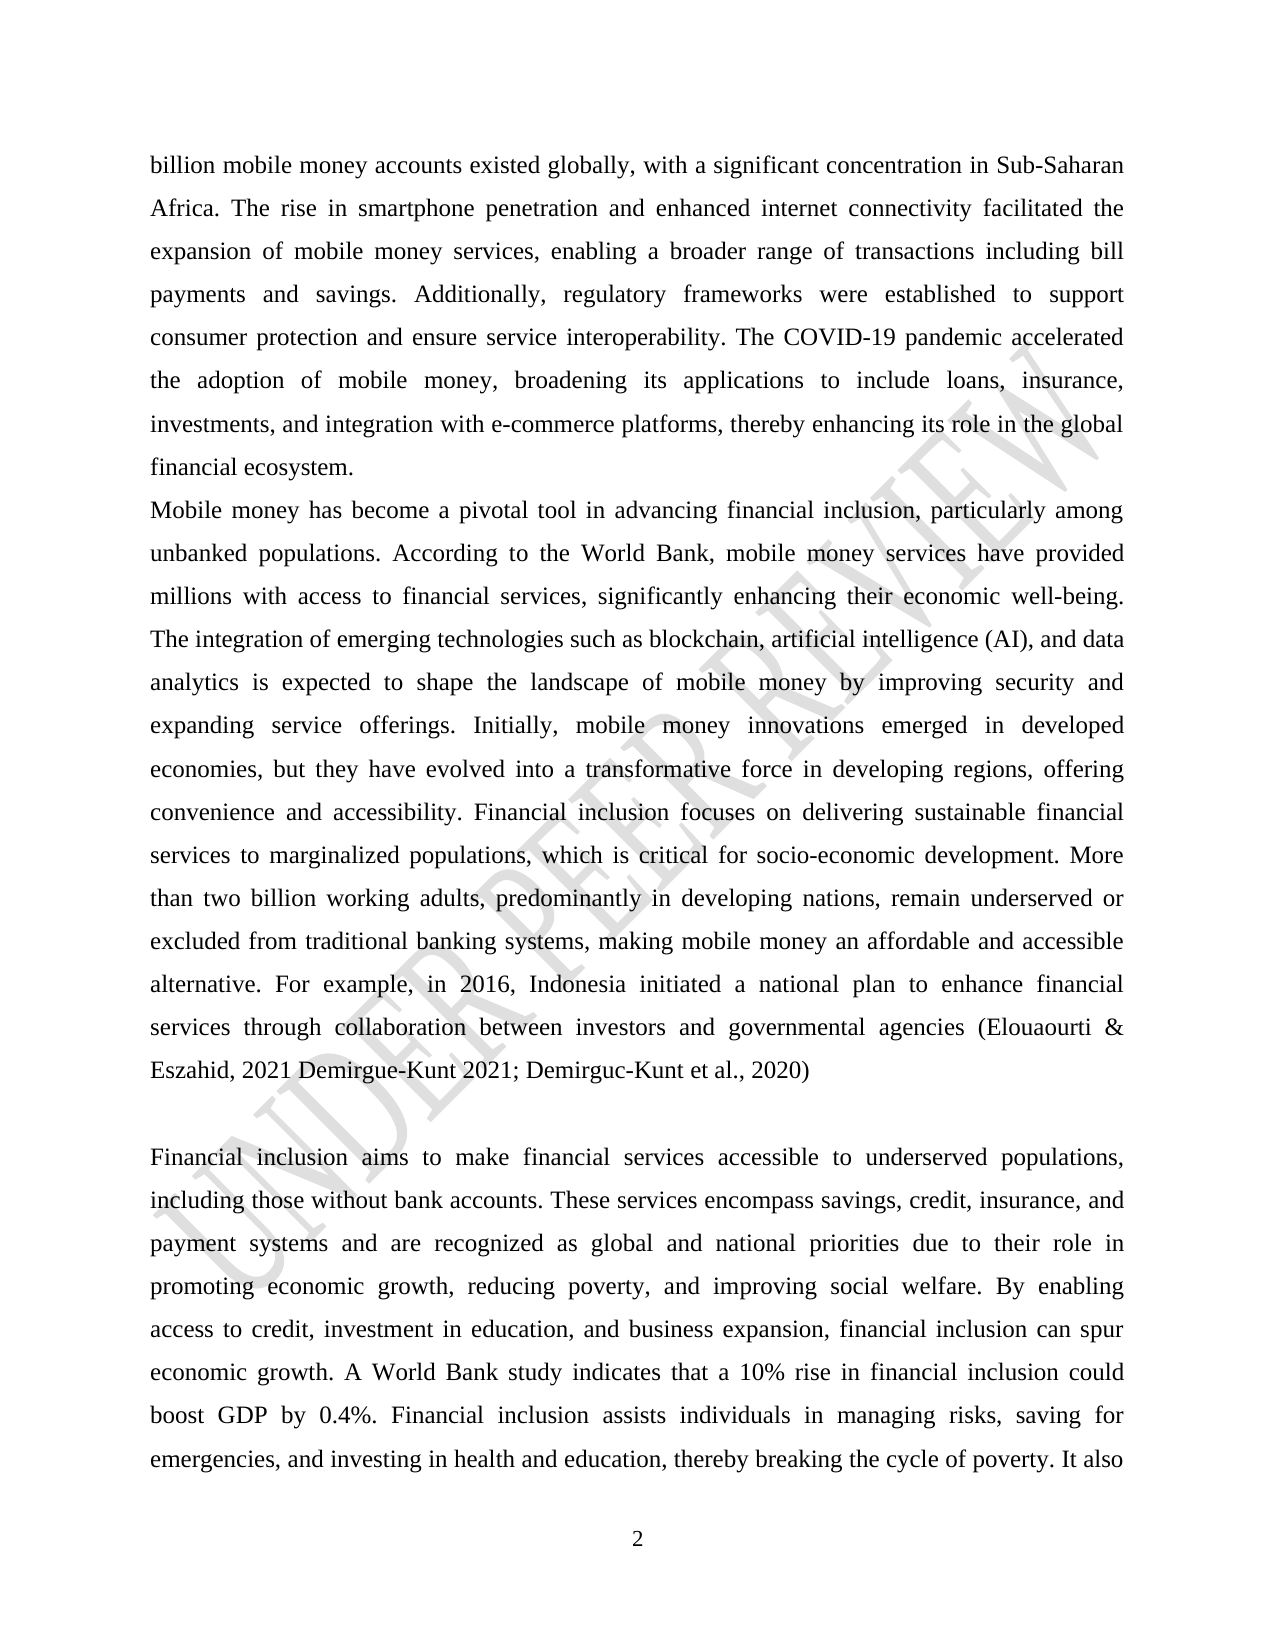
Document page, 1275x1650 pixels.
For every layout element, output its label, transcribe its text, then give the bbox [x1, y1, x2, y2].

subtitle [150, 150, 1125, 481]
subtitle Mobile money has become a pivotal tool in advancing financial inclusion, particularly among unbanked populations. According to the World Bank, mobile money services have provided millions with access to financial services, significantly enhancing their economic well-being. The integration of emerging technologies such as blockchain, artificial intelligence (AI), and data analytics is expected to shape the landscape of mobile money by improving security and expanding service offerings. Initially, mobile money innovations emerged in developed economies, but they have evolved into a transformative force in developing regions, offering convenience and accessibility. Financial inclusion focuses on delivering sustainable financial services to marginalized populations, which is critical for socio-economic development. More than two billion working adults, predominantly in developing nations, remain underserved or excluded from traditional banking systems, making mobile money an affordable and accessible alternative. For example, in 2016, Indonesia initiated a national plan to enhance financial services through collaboration between investors and governmental agencies (Elouaourti & Eszahid, 2021 Demirgue-Kunt 2021; Demirguc-Kunt et al., 2020) [150, 495, 1125, 1084]
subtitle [150, 1142, 1125, 1472]
